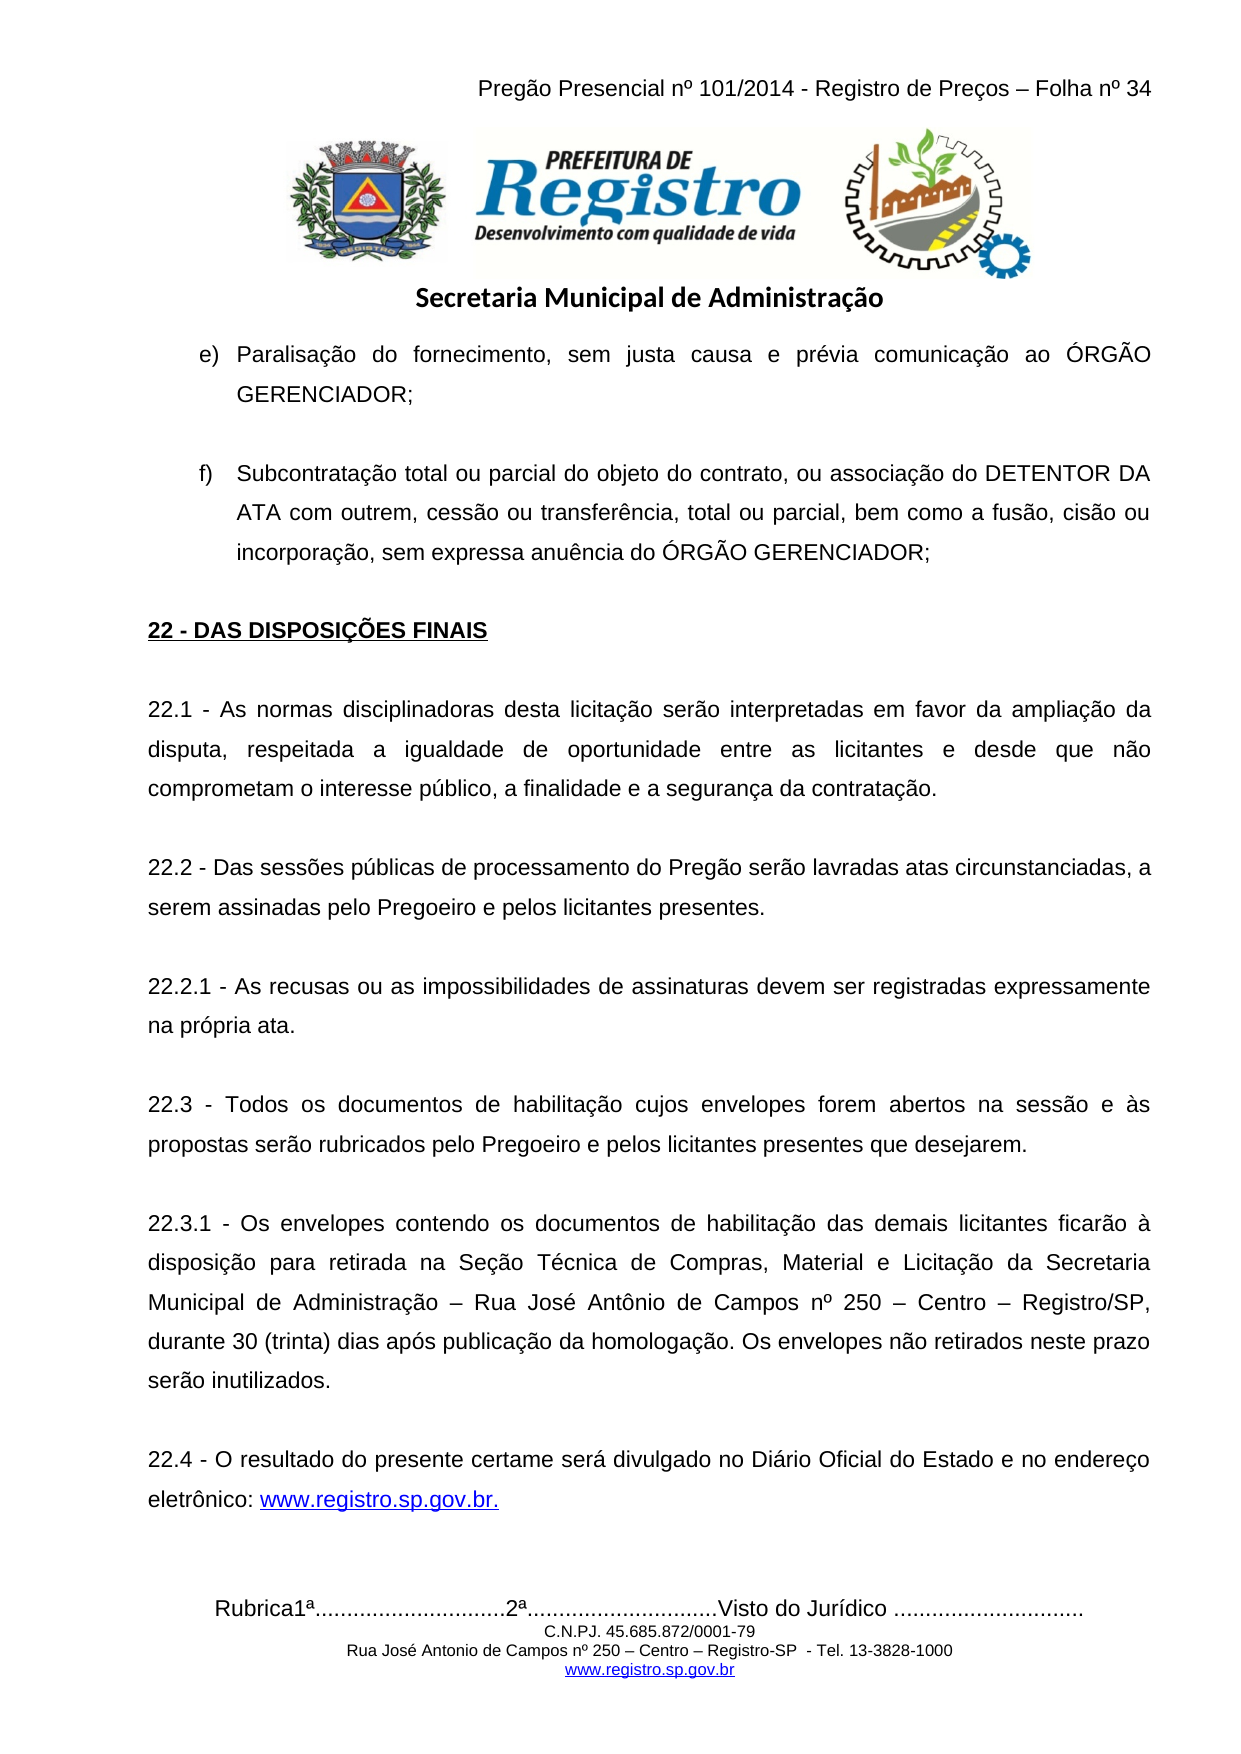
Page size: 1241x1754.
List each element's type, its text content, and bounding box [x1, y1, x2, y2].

text 22.2.1 - As recusas ou as impossibilidades de assinaturas devem ser registradas expressamente na própria ata. [148, 973, 1152, 1038]
picture [252, 127, 1047, 279]
list Subcontratação total ou parcial do objeto do contrato, ou associação do DETENTOR DA ATA com outrem, cessão ou transferência, total ou parcial, bem como a fusão, cisão ou incorporação, sem expressa anuência do ÓRGÃO GERENCIADOR; [199, 459, 1152, 565]
text 22.2 - Das sessões públicas de processamento do Pregão serão lavradas atas circunstanciadas, a serem assinadas pelo Pregoeiro e pelos licitantes presentes. [148, 854, 1152, 920]
list Paralisação do fornecimento, sem justa causa e prévia comunicação ao ÓRGÃO GERENCIADOR; [199, 341, 1152, 407]
text 22 - DAS DISPOSIÇÕES FINAIS [148, 617, 1152, 644]
text 22.3.1 - Os envelopes contendo os documentos de habilitação das demais licitantes ficarão à disposição para retirada na Seção Técnica de Compras, Material e Licitação da Secretaria Municipal de Administração – Rua José Antônio de Campos nº 250 – Centro – Registro/SP, durante 30 (trinta) dias após publicação da homologação. Os envelopes não retirados neste prazo serão inutilizados. [148, 1209, 1152, 1394]
text 22.3 - Todos os documentos de habilitação cujos envelopes forem abertos na sessão e às propostas serão rubricados pelo Pregoeiro e pelos licitantes presentes que desejarem. [148, 1091, 1152, 1157]
text 22.4 - O resultado do presente certame será divulgado no Diário Oficial do Estado e no endereço eletrônico: www.registro.sp.gov.br. [148, 1446, 1152, 1512]
text 22.1 - As normas disciplinadoras desta licitação serão interpretadas em favor da ampliação da disputa, respeitada a igualdade de oportunidade entre as licitantes e desde que não comprometam o interesse público, a finalidade e a segurança da contratação. [148, 696, 1152, 802]
